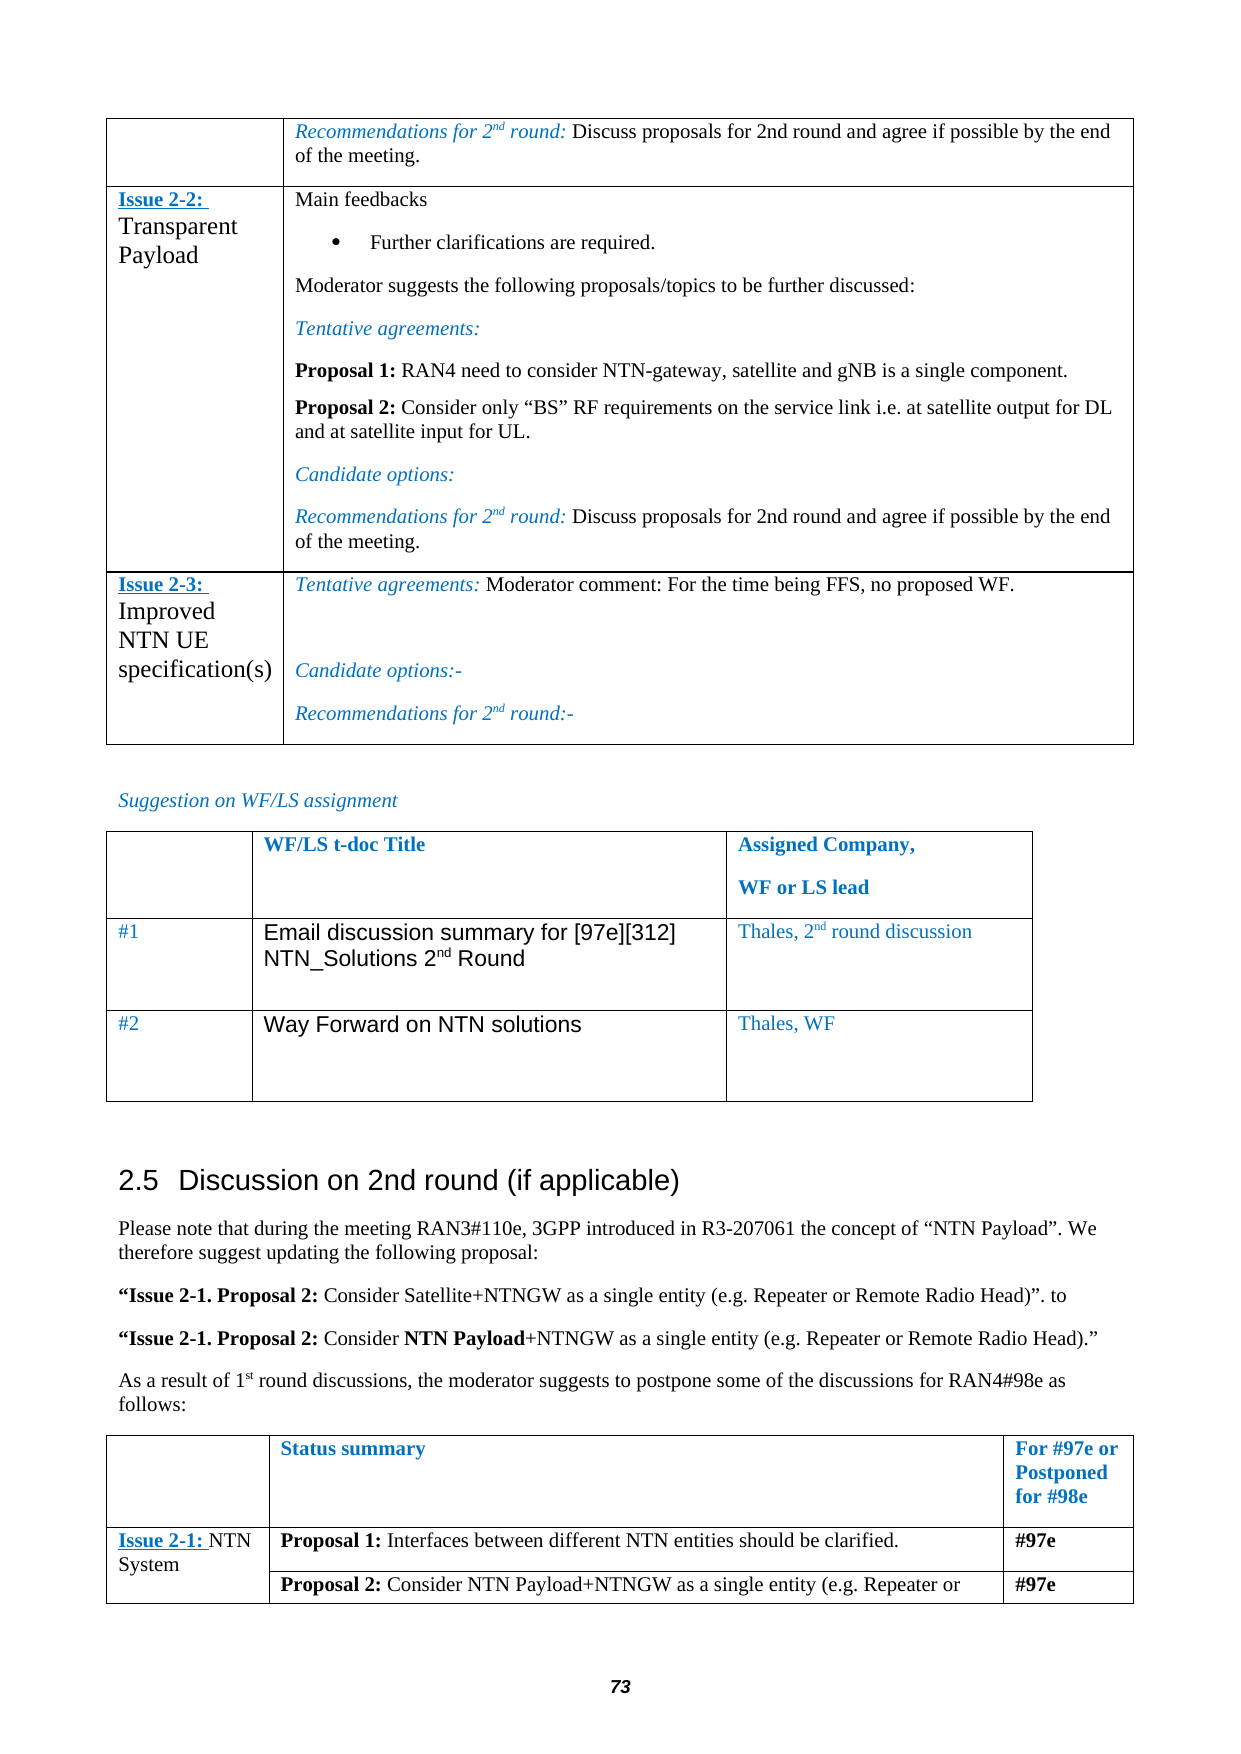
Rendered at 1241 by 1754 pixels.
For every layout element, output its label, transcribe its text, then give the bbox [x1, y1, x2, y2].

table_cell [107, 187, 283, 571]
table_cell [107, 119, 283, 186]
text “Issue 2-1. Proposal 2: Consider NTN Payload+NTNGW as a single entity (e.g. Repeater or Remote Radio Head).” [118, 1325, 1122, 1349]
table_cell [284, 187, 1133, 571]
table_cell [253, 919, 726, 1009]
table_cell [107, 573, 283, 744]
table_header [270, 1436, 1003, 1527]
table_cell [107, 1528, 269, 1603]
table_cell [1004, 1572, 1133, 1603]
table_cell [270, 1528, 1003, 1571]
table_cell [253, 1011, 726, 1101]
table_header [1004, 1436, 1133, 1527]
text “Issue 2-1. Proposal 2: Consider Satellite+NTNGW as a single entity (e.g. Repeater or Remote Radio Head)”. to [118, 1283, 1122, 1307]
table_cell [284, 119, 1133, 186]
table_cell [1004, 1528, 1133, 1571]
text As a result of 1st round discussions, the moderator suggests to postpone some of the discussions for RAN4#98e as follows: [118, 1368, 1122, 1416]
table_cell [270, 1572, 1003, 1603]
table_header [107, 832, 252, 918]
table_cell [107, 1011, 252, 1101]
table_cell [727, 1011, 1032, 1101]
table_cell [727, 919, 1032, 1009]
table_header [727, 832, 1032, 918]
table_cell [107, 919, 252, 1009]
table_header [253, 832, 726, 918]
subtitle Discussion on 2nd round (if applicable) [118, 1163, 1122, 1197]
text Please note that during the meeting RAN3#110e, 3GPP introduced in R3-207061 the concept of “NTN Payload”. We therefore suggest updating the following proposal: [118, 1216, 1122, 1264]
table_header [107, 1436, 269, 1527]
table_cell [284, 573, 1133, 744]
text Suggestion on WF/LS assignment [118, 788, 1122, 812]
